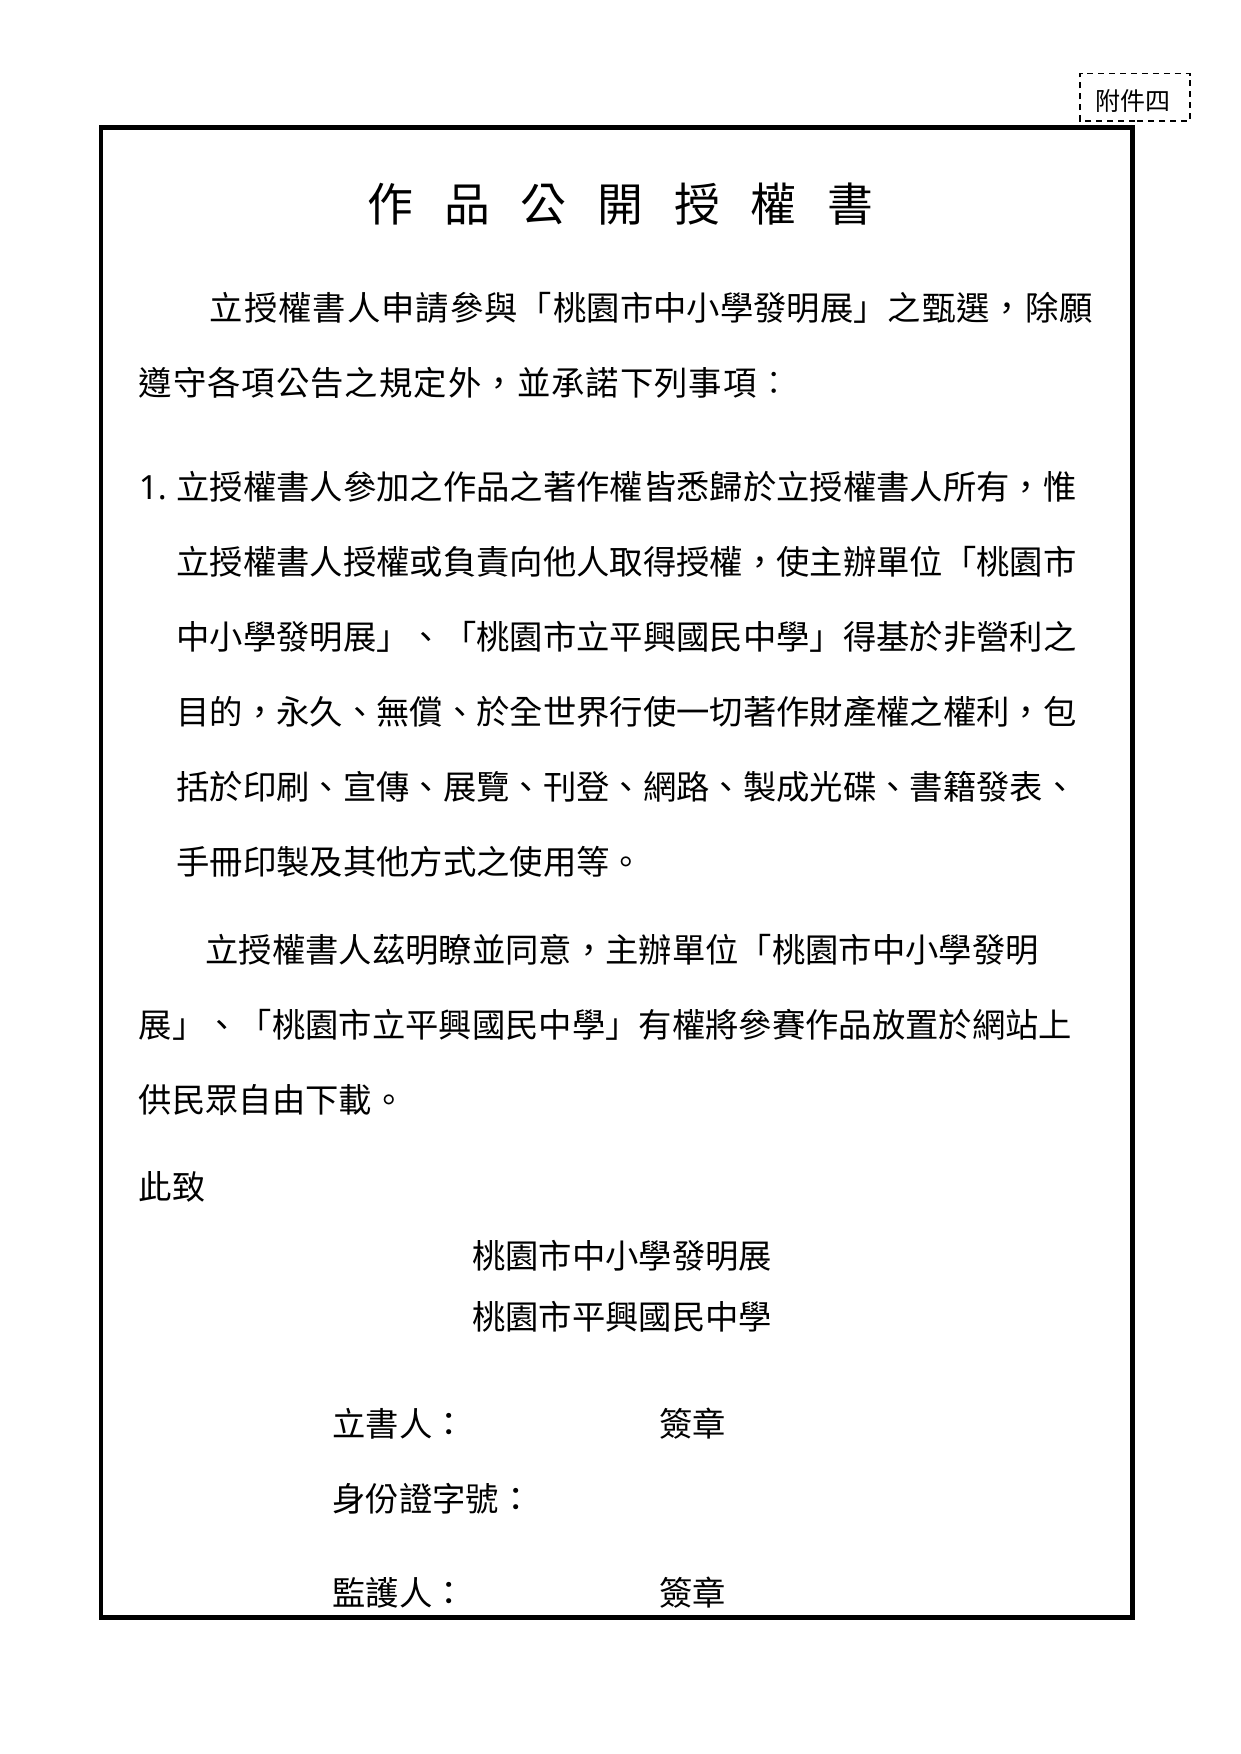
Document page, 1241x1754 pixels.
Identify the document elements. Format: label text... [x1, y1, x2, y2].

text 立授權書人申請參與「桃園市中小學發明展」之甄選，除願遵守各項公告之規定外，並承諾下列事項︰ [139, 269, 1102, 419]
text 立授權書人茲明瞭並同意，主辦單位「桃園市中小學發明展」、「桃園市立平興國民中學」有權將參賽作品放置於網站上供民眾自由下載。 [139, 910, 1102, 1135]
list 立授權書人參加之作品之著作權皆悉歸於立授權書人所有，惟立授權書人授權或負責向他人取得授權，使主辦單位「桃園市中小學發明展」、「桃園市立平興國民中學」得基於非營利之目的，永久、無償、於全世界行使一切著作財產權之權利，包括於印刷、宣傳、展覽、刊登、網路、製成光碟、書籍發表、手冊印製及其他方式之使用等。 [139, 448, 1102, 898]
text 立書人： 簽章 [89, 1385, 1085, 1460]
text 身份證字號： [89, 1460, 1085, 1535]
text 此致 [139, 1148, 1102, 1223]
text 桃園市平興國民中學 [89, 1296, 1152, 1337]
text 監護人： 簽章 [89, 1554, 1085, 1629]
text 作 品 公 開 授 權 書 [89, 164, 1152, 239]
text 桃園市中小學發明展 [89, 1235, 1152, 1277]
